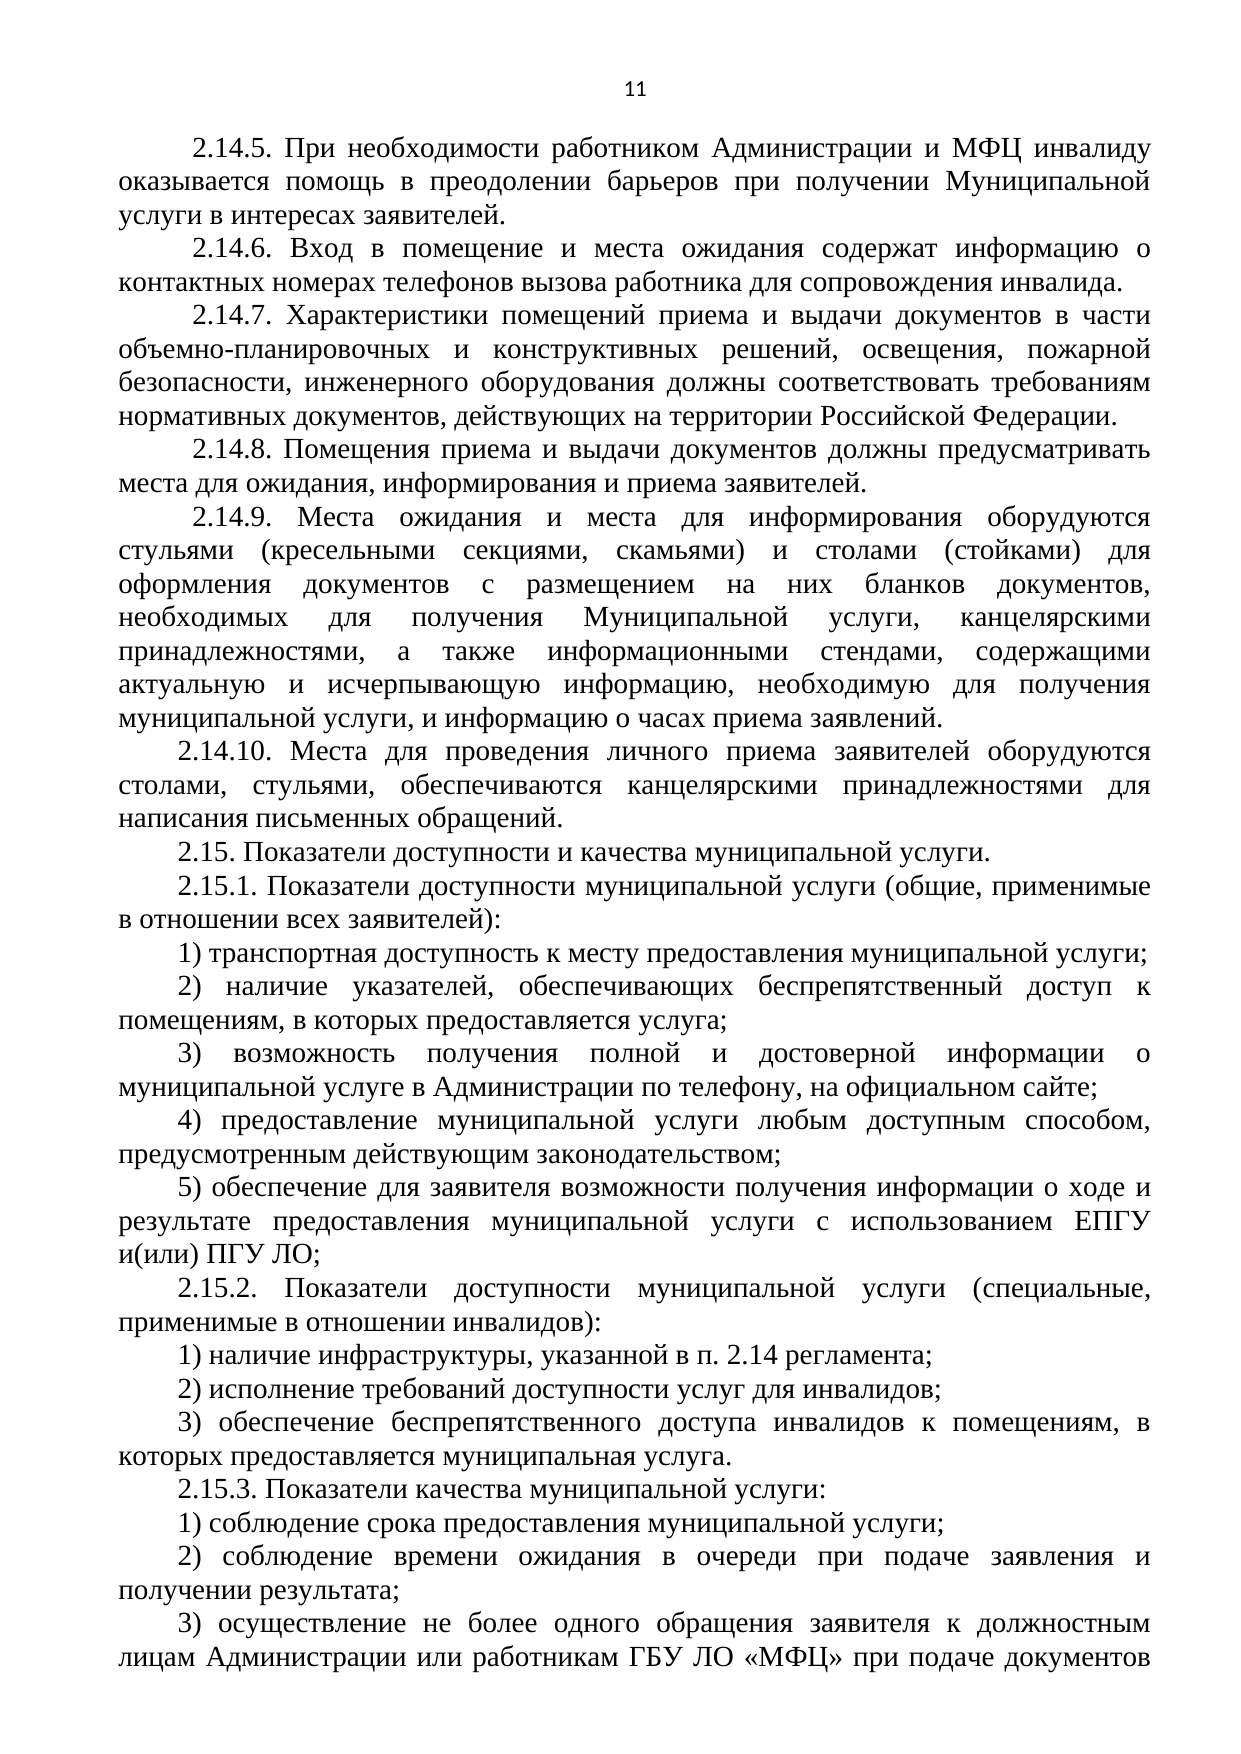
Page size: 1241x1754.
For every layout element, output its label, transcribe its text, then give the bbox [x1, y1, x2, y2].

text 2.14.7. Характеристики помещений приема и выдачи документов в части объемно-планировочных и конструктивных решений, освещения, пожарной безопасности, инженерного оборудования должны соответствовать требованиям нормативных документов, действующих на территории Российской Федерации. [118, 297, 1152, 432]
text 4) предоставление муниципальной услуги любым доступным способом, предусмотренным действующим законодательством; [118, 1102, 1152, 1169]
text 2.15.3. Показатели качества муниципальной услуги: [118, 1471, 1152, 1505]
text 5) обеспечение для заявителя возможности получения информации о ходе и результате предоставления муниципальной услуги с использованием ЕПГУ и(или) ПГУ ЛО; [118, 1169, 1152, 1270]
text 2.15.2. Показатели доступности муниципальной услуги (специальные, применимые в отношении инвалидов): [118, 1270, 1152, 1337]
text 2) соблюдение времени ожидания в очереди при подаче заявления и получении результата; [118, 1538, 1152, 1606]
text 3) возможность получения полной и достоверной информации о муниципальной услуге в Администрации по телефону, на официальном сайте; [118, 1035, 1152, 1102]
text 2) наличие указателей, обеспечивающих беспрепятственный доступ к помещениям, в которых предоставляется услуга; [118, 968, 1152, 1035]
text 2.14.10. Места для проведения личного приема заявителей оборудуются столами, стульями, обеспечиваются канцелярскими принадлежностями для написания письменных обращений. [118, 733, 1152, 834]
text 3) обеспечение беспрепятственного доступа инвалидов к помещениям, в которых предоставляется муниципальная услуга. [118, 1404, 1152, 1471]
text 2.15.1. Показатели доступности муниципальной услуги (общие, применимые в отношении всех заявителей): [118, 868, 1152, 935]
text 2.15. Показатели доступности и качества муниципальной услуги. [118, 834, 1152, 868]
text 2.14.9. Места ожидания и места для информирования оборудуются стульями (кресельными секциями, скамьями) и столами (стойками) для оформления документов с размещением на них бланков документов, необходимых для получения Муниципальной услуги, канцелярскими принадлежностями, а также информационными стендами, содержащими актуальную и исчерпывающую информацию, необходимую для получения муниципальной услуги, и информацию о часах приема заявлений. [118, 499, 1152, 733]
text 2) исполнение требований доступности услуг для инвалидов; [118, 1371, 1152, 1404]
text 2.14.6. Вход в помещение и места ожидания содержат информацию о контактных номерах телефонов вызова работника для сопровождения инвалида. [118, 230, 1152, 297]
text 2.14.5. При необходимости работником Администрации и МФЦ инвалиду оказывается помощь в преодолении барьеров при получении Муниципальной услуги в интересах заявителей. [118, 130, 1152, 230]
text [118, 1606, 1152, 1673]
text 1) соблюдение срока предоставления муниципальной услуги; [118, 1505, 1152, 1538]
text 2.14.8. Помещения приема и выдачи документов должны предусматривать места для ожидания, информирования и приема заявителей. [118, 432, 1152, 499]
text 1) наличие инфраструктуры, указанной в п. 2.14 регламента; [118, 1337, 1152, 1371]
text 1) транспортная доступность к месту предоставления муниципальной услуги; [118, 935, 1152, 968]
